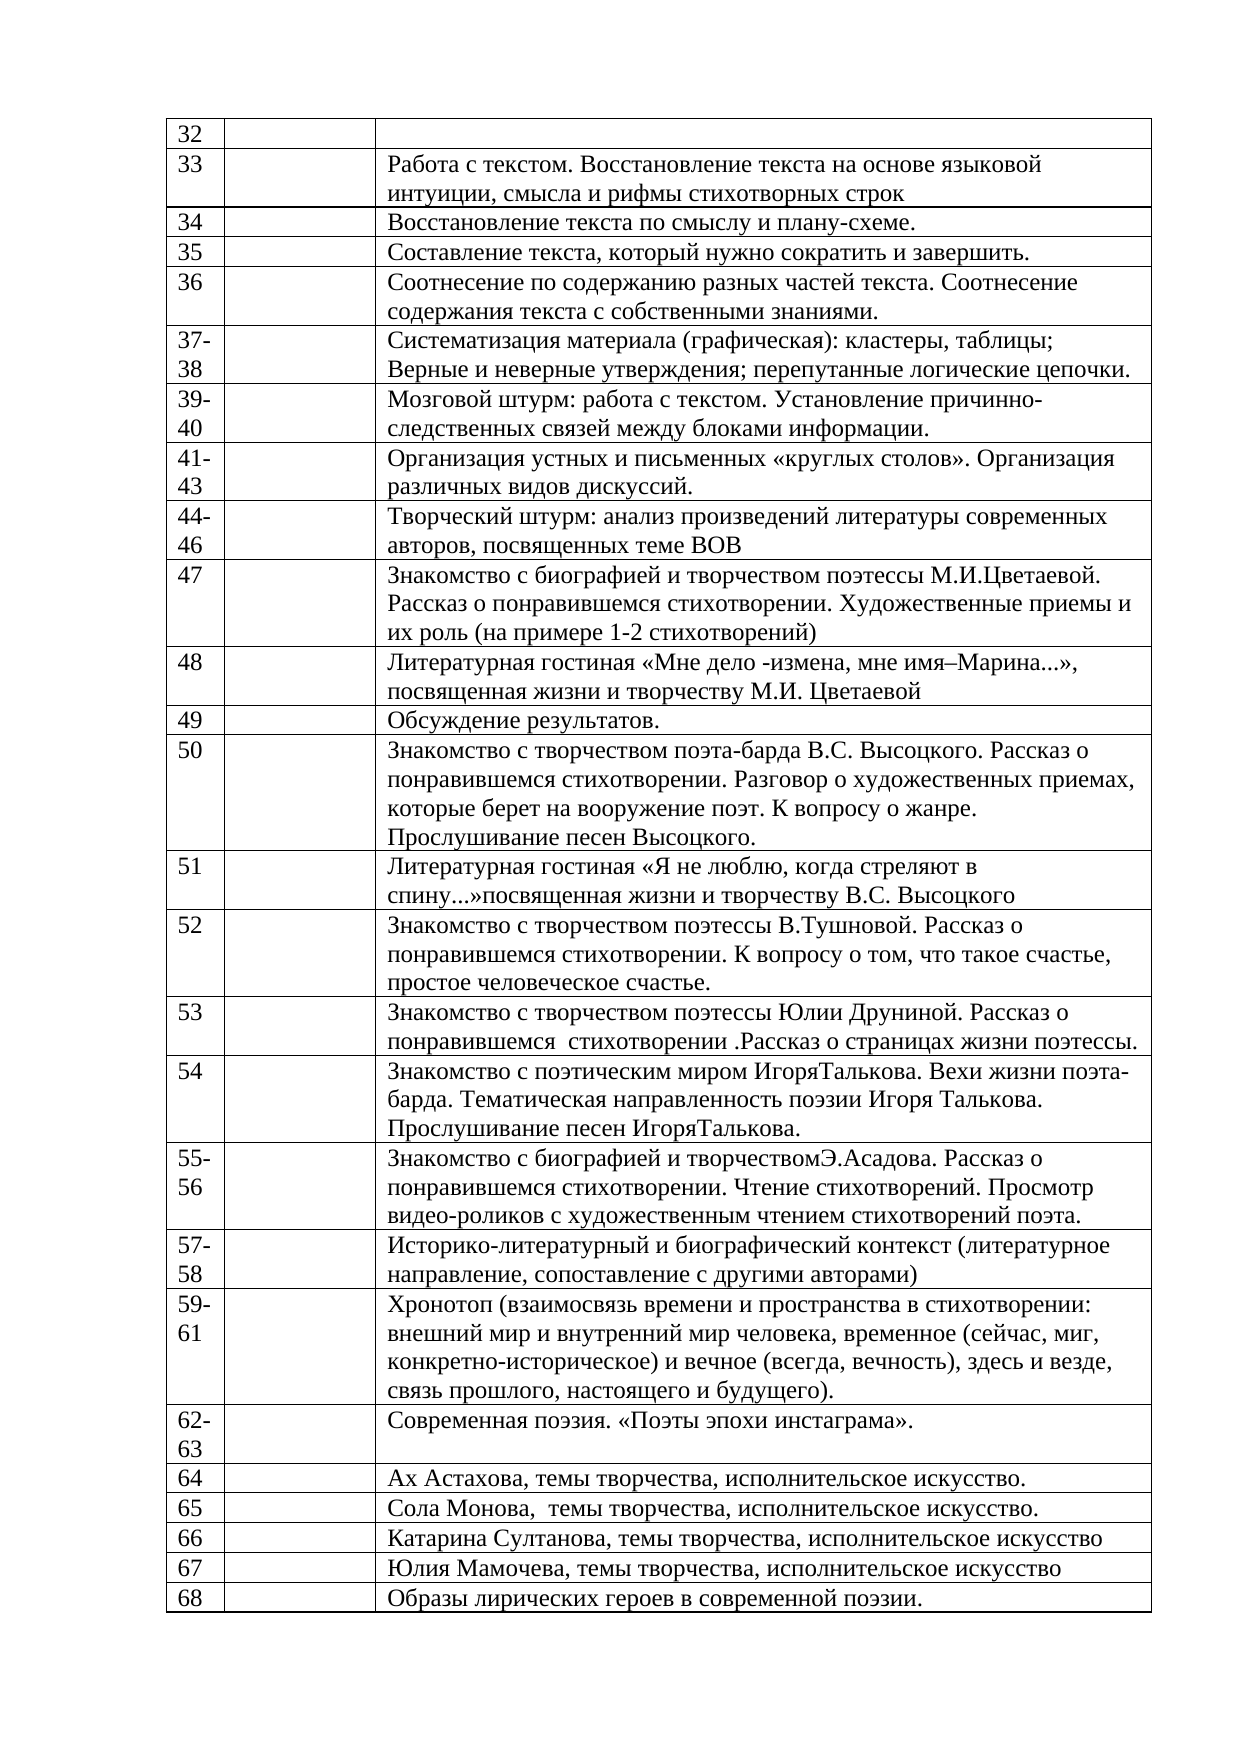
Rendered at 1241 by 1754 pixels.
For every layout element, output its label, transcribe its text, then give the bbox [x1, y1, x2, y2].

table_cell Организация устных и письменных «кpуглых столов». Организация различных видов дискуссий. [376, 443, 1151, 500]
table_cell Знакомство с творчеством поэтессы Юлии Друниной. Рассказ о понравившемся стихотворении .Рассказ о страницах жизни поэтессы. [376, 997, 1151, 1055]
table_cell [225, 384, 375, 442]
table_cell [225, 1143, 375, 1229]
table_cell 48 [167, 647, 224, 704]
table_cell 55-56 [167, 1143, 224, 1229]
table_cell Знакомство с биографией и творчествомЭ.Асадова. Рассказ о понравившемся стихотворении. Чтение стихотворений. Просмотр видео-роликов с художественным чтением стихотворений поэта. [376, 1143, 1151, 1229]
table_cell 37-38 [167, 326, 224, 383]
table_cell [225, 1464, 375, 1492]
table_cell [225, 267, 375, 324]
table_cell Историко-литературный и биографический контекст (литературное направление, сопоставление с другими авторами) [376, 1230, 1151, 1288]
table_cell Образы лирических героев в современной поэзии. [376, 1583, 1151, 1611]
table_cell Творческий штурм: анализ произведений литературы современных авторов, посвященных теме ВОВ [376, 501, 1151, 559]
table_cell 47 [167, 560, 224, 646]
table_cell [225, 851, 375, 909]
table_cell [225, 735, 375, 850]
table_cell [225, 501, 375, 559]
table_cell Соотнесение по содержанию разных частей текста. Соотнесение содержания текста с собственными знаниями. [376, 267, 1151, 324]
table_cell 64 [167, 1464, 224, 1492]
table_cell 66 [167, 1523, 224, 1552]
table_cell 51 [167, 851, 224, 909]
table_cell Хронотоп (взаимосвязь времени и пространства в стихотворении: внешний мир и внутренний мир человека, временное (сейчас, миг, конкретно-историческое) и вечное (всегда, вечность), здесь и везде, связь прошлого, настоящего и будущего). [376, 1289, 1151, 1404]
table_cell 49 [167, 706, 224, 734]
table_cell Сола Монова, темы творчества, исполнительское искусство. [376, 1493, 1151, 1522]
table_cell [225, 1230, 375, 1288]
table_cell 33 [167, 149, 224, 206]
table_cell 65 [167, 1493, 224, 1522]
table_cell [225, 997, 375, 1055]
table_cell [225, 1523, 375, 1552]
table_cell 53 [167, 997, 224, 1055]
table_cell [225, 149, 375, 206]
table_cell 44-46 [167, 501, 224, 559]
table_cell 54 [167, 1056, 224, 1142]
table_cell [225, 910, 375, 996]
table_cell [225, 1553, 375, 1582]
table_cell [225, 208, 375, 236]
table_cell 62-63 [167, 1405, 224, 1462]
table_cell Литературная гостиная «Я не люблю, когда стреляют в спину...»посвященная жизни и творчеству В.С. Высоцкого [376, 851, 1151, 909]
table_cell [225, 560, 375, 646]
table_cell 36 [167, 267, 224, 324]
table_cell Обсуждение результатов. [376, 706, 1151, 734]
table_cell 68 [167, 1583, 224, 1611]
table_cell Знакомство с творчеством поэтессы В.Тушновой. Рассказ о понравившемся стихотворении. К вопросу о том, что такое счастье, простое человеческое счастье. [376, 910, 1151, 996]
table_cell 57-58 [167, 1230, 224, 1288]
table_cell [225, 1493, 375, 1522]
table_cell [376, 119, 1151, 148]
table_cell Юлия Мамочева, темы творчества, исполнительское искусство [376, 1553, 1151, 1582]
table_cell Катарина Султанова, темы творчества, исполнительское искусство [376, 1523, 1151, 1552]
table_cell [225, 1289, 375, 1404]
table_cell [225, 1405, 375, 1462]
table_cell 50 [167, 735, 224, 850]
table_cell 41-43 [167, 443, 224, 500]
table_cell [225, 119, 375, 148]
table_cell [225, 1056, 375, 1142]
table_cell Составление текста, который нужно сократить и завершить. [376, 237, 1151, 266]
table_cell 31-32 [167, 119, 224, 148]
table_cell [225, 326, 375, 383]
table_cell 67 [167, 1553, 224, 1582]
table_cell Ах Астахова, темы творчества, исполнительское искусство. [376, 1464, 1151, 1492]
table_cell 35 [167, 237, 224, 266]
table_cell 39-40 [167, 384, 224, 442]
table_cell Знакомство с биографией и творчеством поэтессы М.И.Цветаевой. Рассказ о понравившемся стихотворении. Художественные приемы и их роль (на примере 1-2 стихотворений) [376, 560, 1151, 646]
table_cell [225, 1583, 375, 1611]
table_cell 34 [167, 208, 224, 236]
table_cell Мозговой штурм: работа с текстом. Установление причинно-следственных связей между блоками информации. [376, 384, 1151, 442]
table_cell [225, 237, 375, 266]
table_cell [225, 443, 375, 500]
table_cell Систематизация материала (графическая): кластеры, таблицы; Верные и неверные утверждения; перепутанные логические цепочки. [376, 326, 1151, 383]
table_cell Восстановление текста по смыслу и плану-схеме. [376, 208, 1151, 236]
table_cell Знакомство с поэтическим миром ИгоряТалькова. Вехи жизни поэта-барда. Тематическая направленность поэзии Игоря Талькова. Прослушивание песен ИгоряТалькова. [376, 1056, 1151, 1142]
table_cell Современная поэзия. «Поэты эпохи инстаграма». [376, 1405, 1151, 1462]
table_cell Литературная гостиная «Мне дело -измена, мне имя–Марина...», посвященная жизни и творчеству М.И. Цветаевой [376, 647, 1151, 704]
table_cell Работа с текстом. Восстановление текста на основе языковой интуиции, смысла и рифмы стихотворных строк [376, 149, 1151, 206]
table_cell [225, 647, 375, 704]
table_cell 52 [167, 910, 224, 996]
table_cell 59-61 [167, 1289, 224, 1404]
table_cell [225, 706, 375, 734]
table_cell Знакомство с творчеством поэта-барда В.С. Высоцкого. Рассказ о понравившемся стихотворении. Разговор о художественных приемах, которые берет на вооружение поэт. К вопросу о жанре. Прослушивание песен Высоцкого. [376, 735, 1151, 850]
